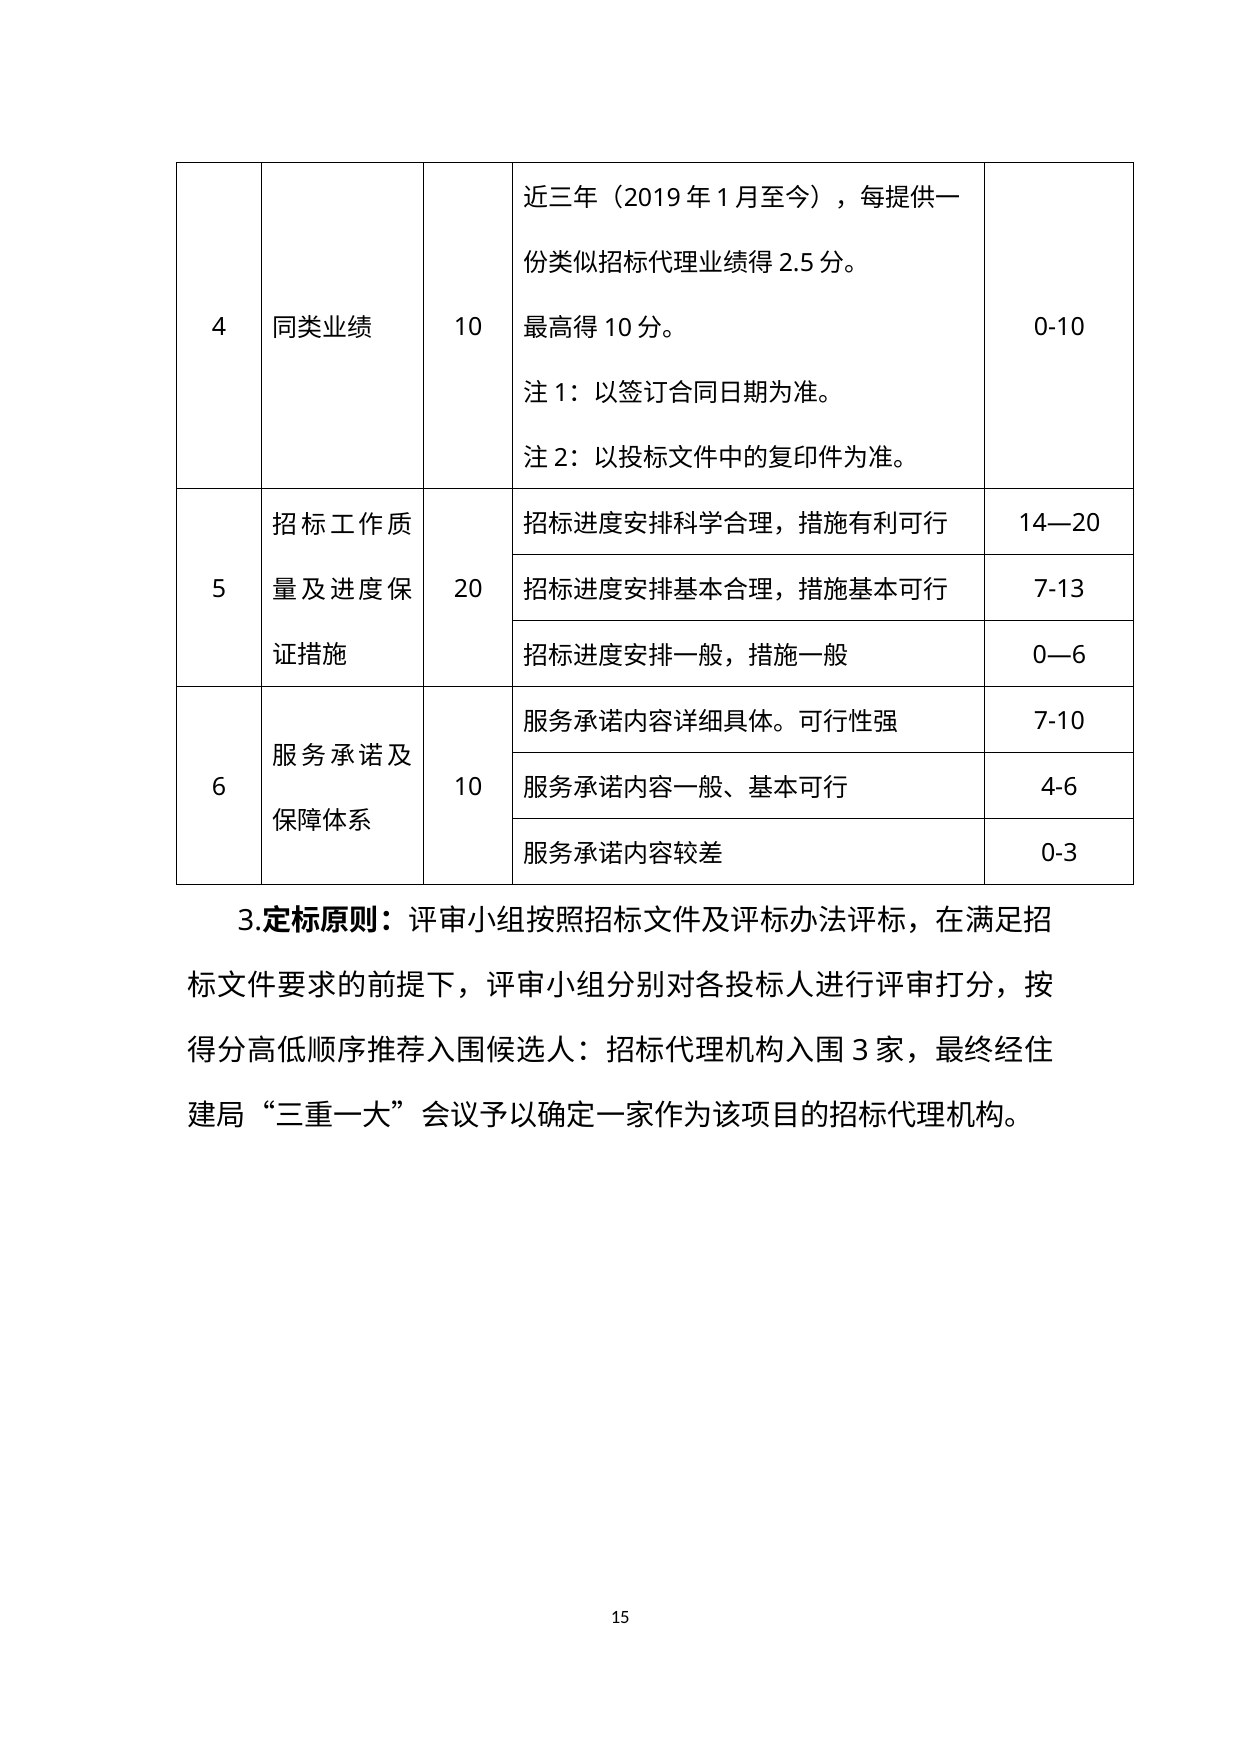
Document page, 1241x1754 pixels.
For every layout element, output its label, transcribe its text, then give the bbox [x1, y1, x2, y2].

table_cell 20 [424, 489, 512, 686]
table_cell 0-3 [985, 819, 1133, 884]
table_cell 服务承诺内容较差 [513, 819, 984, 884]
table_cell 0-10 [985, 163, 1133, 488]
table_cell 7-13 [985, 555, 1133, 620]
table_cell 同类业绩 [262, 163, 423, 488]
table_cell 近三年（2019年1月至今），每提供一份类似招标代理业绩得2.5分。 最高得10分。 注1：以签订合同日期为准。 注2：以投标文件中的复印件为准。 [513, 163, 984, 488]
table_cell 5 [177, 489, 261, 686]
table_cell 招标进度安排基本合理，措施基本可行 [513, 555, 984, 620]
table_cell 招标进度安排科学合理，措施有利可行 [513, 489, 984, 554]
table_cell 服务承诺内容一般、基本可行 [513, 753, 984, 818]
table_cell 服务承诺内容详细具体。可行性强 [513, 687, 984, 752]
table_cell 4 [177, 163, 261, 488]
table_cell 0—6 [985, 621, 1133, 686]
table_cell 招标进度安排一般，措施一般 [513, 621, 984, 686]
text 3.定标原则：评审小组按照招标文件及评标办法评标，在满足招标文件要求的前提下，评审小组分别对各投标人进行评审打分，按得分高低顺序推荐入围候选人：招标代理机构入围3家，最终经住建局“三重一大”会议予以确定一家作为该项目的招标代理机构。 [187, 885, 1054, 1145]
table_cell 10 [424, 687, 512, 884]
table_cell 6 [177, 687, 261, 884]
table_cell 14—20 [985, 489, 1133, 554]
table_cell 4-6 [985, 753, 1133, 818]
table_cell 服务承诺及保障体系 [262, 687, 423, 884]
table_cell 招标工作质量及进度保证措施 [262, 489, 423, 686]
table_cell 10 [424, 163, 512, 488]
table_cell 7-10 [985, 687, 1133, 752]
